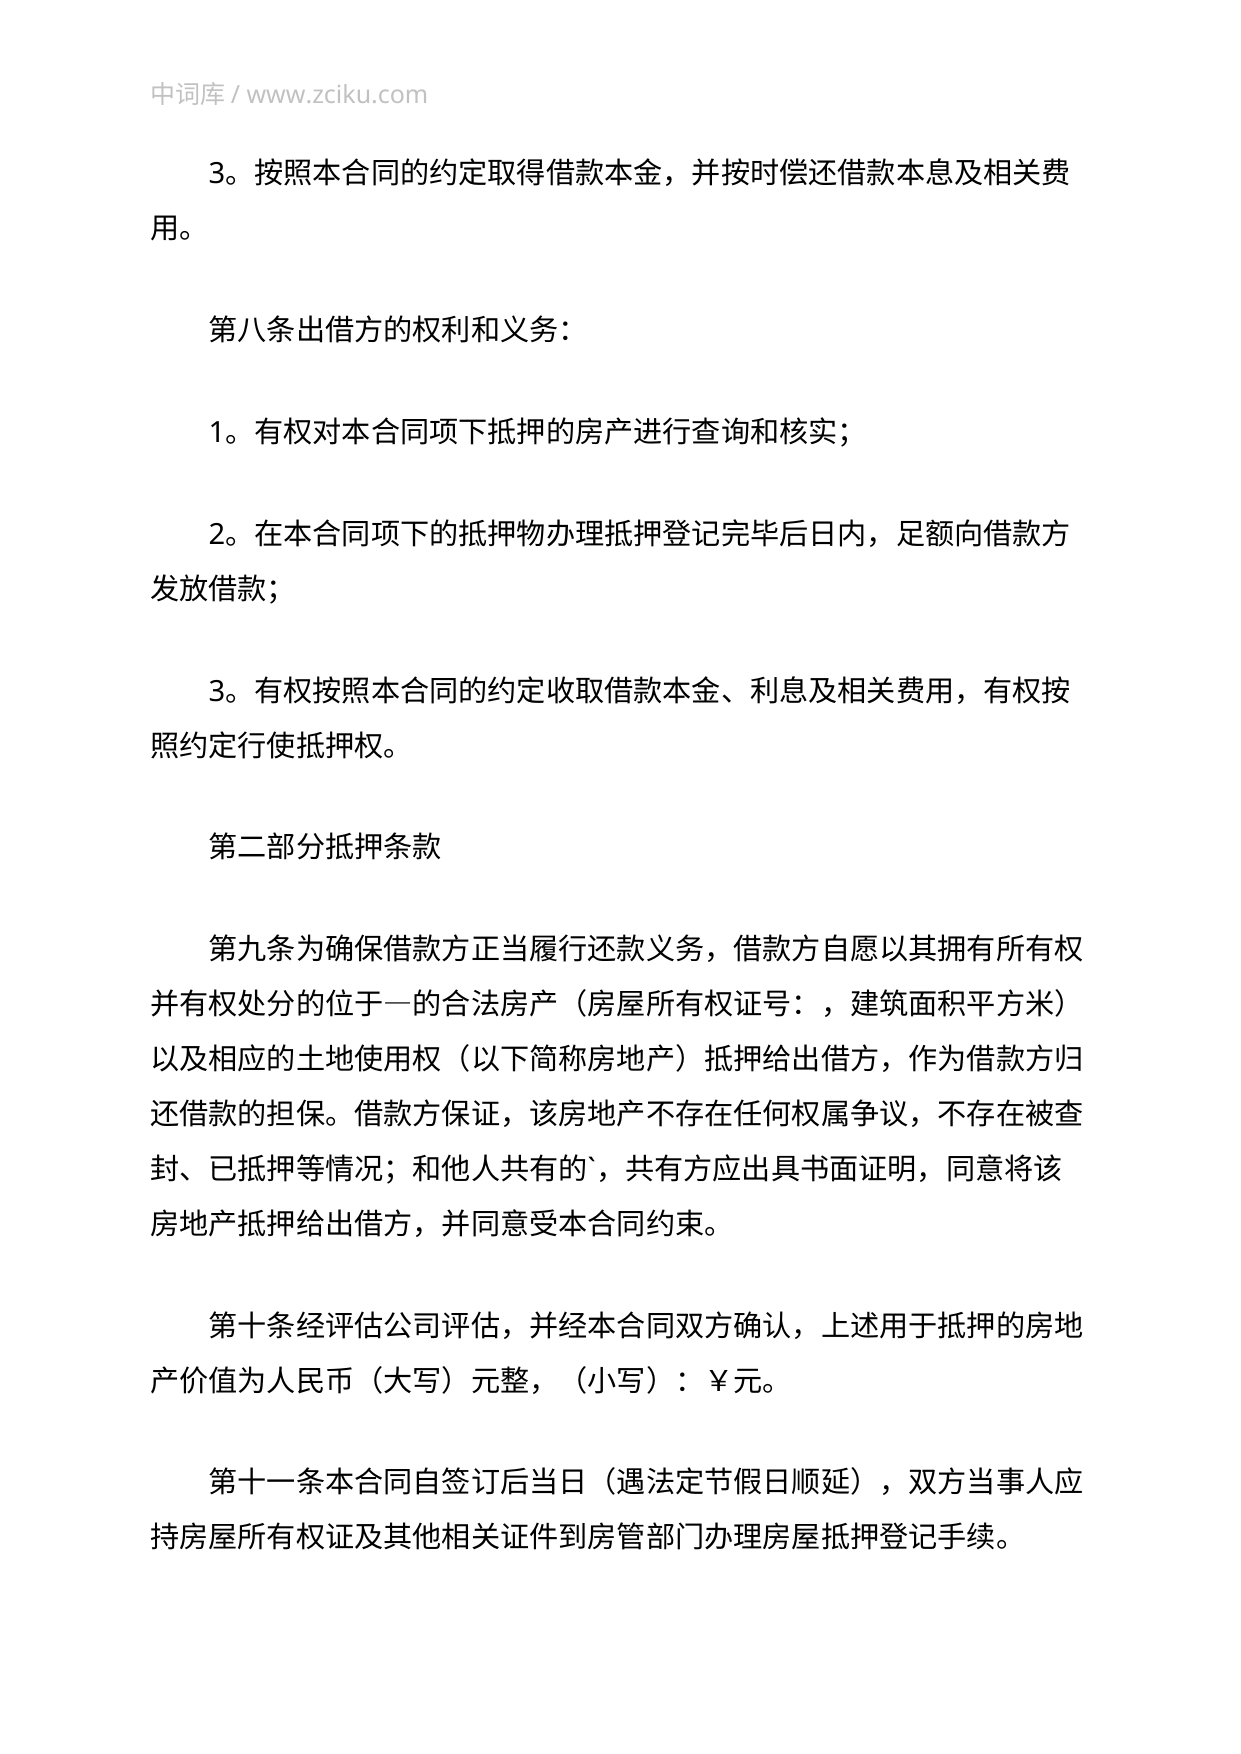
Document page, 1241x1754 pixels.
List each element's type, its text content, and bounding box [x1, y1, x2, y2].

text 第九条为确保借款方正当履行还款义务，借款方自愿以其拥有所有权并有权处分的位于―的合法房产（房屋所有权证号：，建筑面积平方米）以及相应的土地使用权（以下简称房地产）抵押给出借方，作为借款方归还借款的担保。借款方保证，该房地产不存在任何权属争议，不存在被查封、已抵押等情况；和他人共有的`，共有方应出具书面证明，同意将该房地产抵押给出借方，并同意受本合同约束。 [150, 926, 1090, 1243]
text 第十条经评估公司评估，并经本合同双方确认，上述用于抵押的房地产价值为人民币（大写）元整，（小写）：￥元。 [150, 1302, 1090, 1399]
text 2。在本合同项下的抵押物办理抵押登记完毕后日内，足额向借款方发放借款； [150, 511, 1090, 608]
text 第八条出借方的权利和义务： [150, 307, 1090, 349]
text 第二部分抵押条款 [150, 824, 1090, 866]
text 1。有权对本合同项下抵押的房产进行查询和核实； [150, 408, 1090, 451]
text 第十一条本合同自签订后当日（遇法定节假日顺延），双方当事人应持房屋所有权证及其他相关证件到房管部门办理房屋抵押登记手续。 [150, 1459, 1090, 1556]
text 3。有权按照本合同的约定收取借款本金、利息及相关费用，有权按照约定行使抵押权。 [150, 667, 1090, 764]
text 3。按照本合同的约定取得借款本金，并按时偿还借款本息及相关费用。 [150, 150, 1090, 247]
